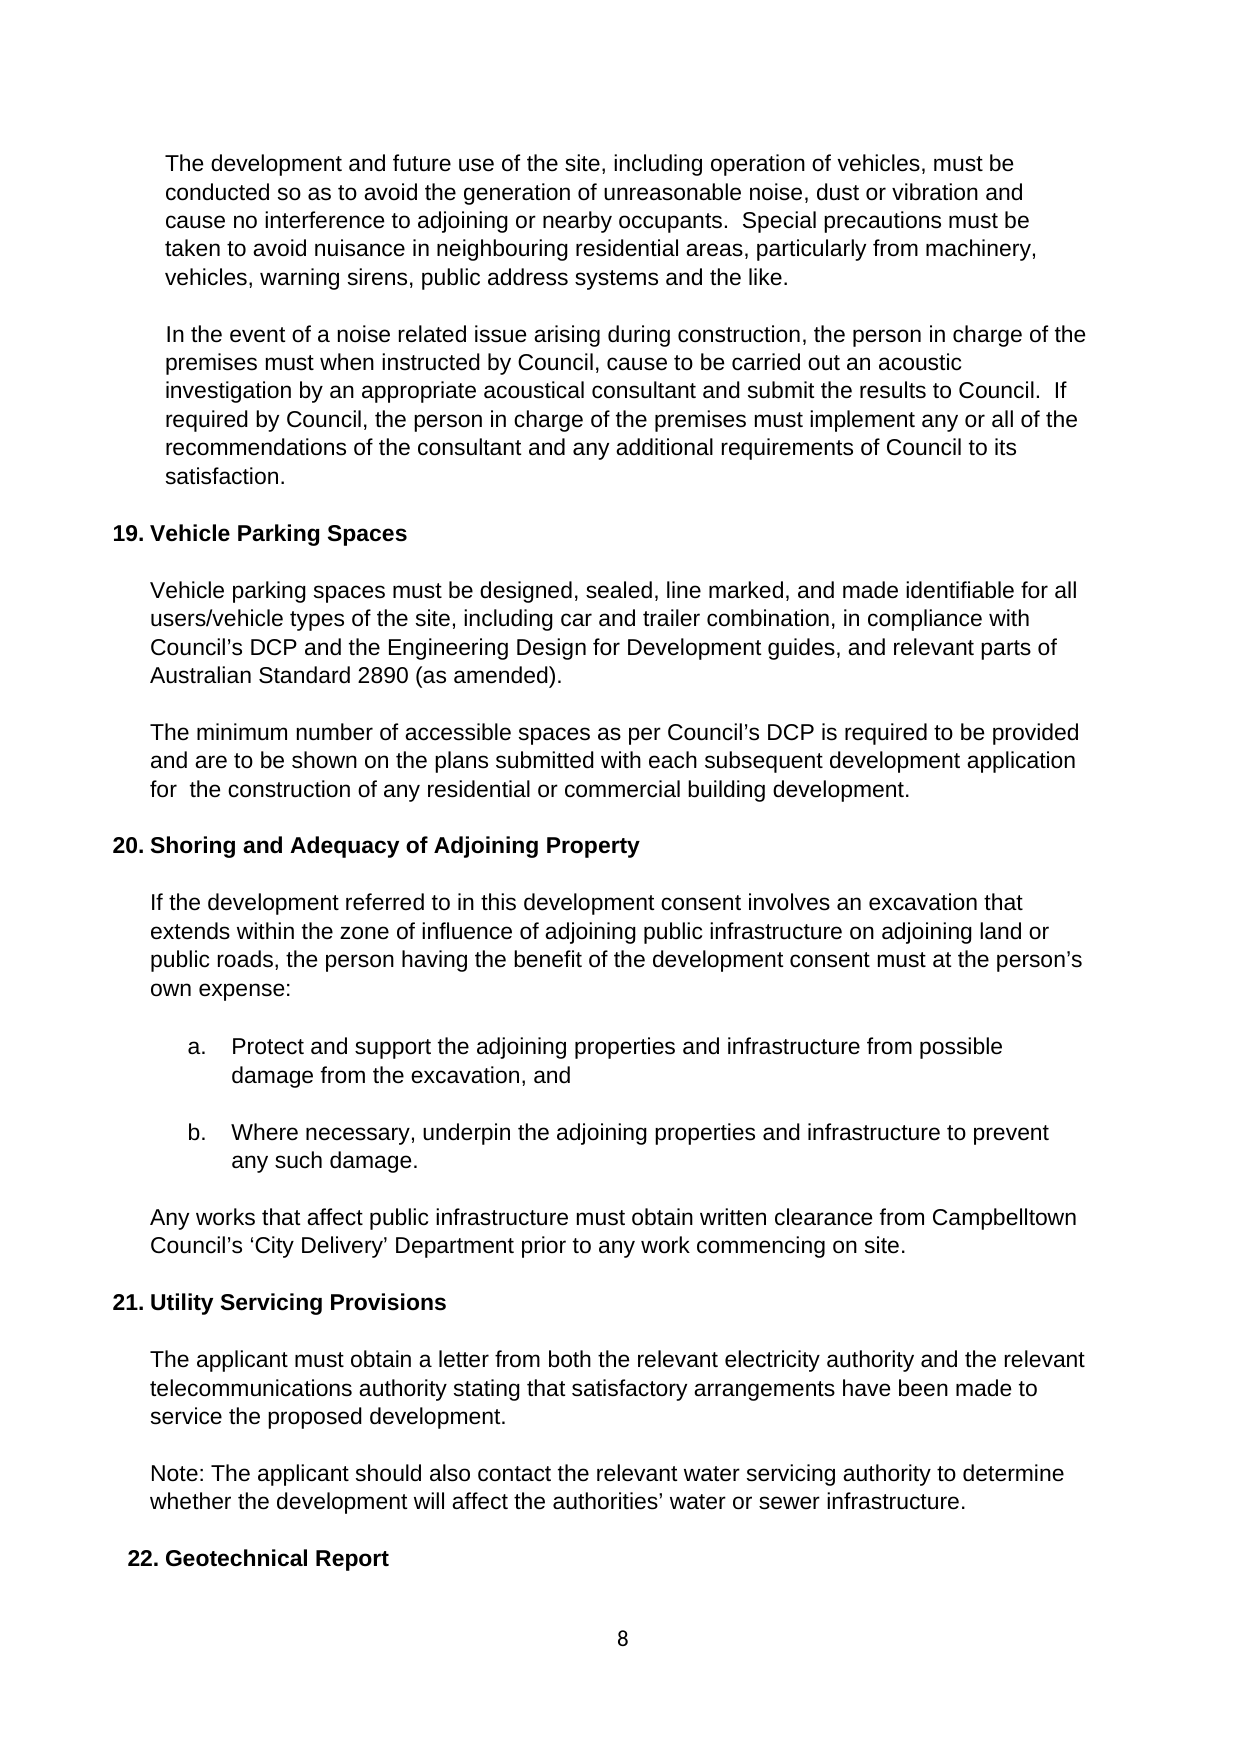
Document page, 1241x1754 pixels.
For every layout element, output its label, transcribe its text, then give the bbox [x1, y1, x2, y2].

list In the event of a noise related issue arising during construction, the person in charge of the premises must when instructed by Council, cause to be carried out an acoustic investigation by an appropriate acoustical consultant and submit the results to Council. If required by Council, the person in charge of the premises must implement any or all of the recommendations of the consultant and any additional requirements of Council to its satisfaction. [127, 321, 1090, 489]
list Protect and support the adjoining properties and infrastructure from possible damage from the excavation, and [187, 1033, 1090, 1088]
list The minimum number of accessible spaces as per Council’s DCP is required to be provided and are to be shown on the plans submitted with each subsequent development application for the construction of any residential or commercial building development. [150, 719, 1090, 802]
list If the development referred to in this development consent involves an excavation that extends within the zone of influence of adjoining public infrastructure on adjoining land or public roads, the person having the benefit of the development consent must at the person’s own expense: [150, 889, 1090, 1001]
list The development and future use of the site, including operation of vehicles, must be conducted so as to avoid the generation of unreasonable noise, dust or vibration and cause no interference to adjoining or nearby occupants. Special precautions must be taken to avoid nuisance in neighbouring residential areas, particularly from machinery, vehicles, warning sirens, public address systems and the like. [165, 150, 1090, 290]
list Note: The applicant should also contact the relevant water servicing authority to determine whether the development will affect the authorities’ water or sewer infrastructure. [150, 1460, 1090, 1515]
list The applicant must obtain a letter from both the relevant electricity authority and the relevant telecommunications authority stating that satisfactory arrangements have been made to service the proposed development. [150, 1346, 1090, 1429]
list Utility Servicing Provisions [112, 1289, 1090, 1316]
list Any works that affect public infrastructure must obtain written clearance from Campbelltown Council’s ‘City Delivery’ Department prior to any work commencing on site. [150, 1204, 1090, 1259]
list Geotechnical Report [127, 1545, 1090, 1572]
list Where necessary, underpin the adjoining properties and infrastructure to prevent any such damage. [187, 1119, 1090, 1173]
list Shoring and Adequacy of Adjoining Property [112, 832, 1090, 859]
list Vehicle Parking Spaces [112, 520, 1090, 546]
list Vehicle parking spaces must be designed, sealed, line marked, and made identifiable for all users/vehicle types of the site, including car and trailer combination, in compliance with Council’s DCP and the Engineering Design for Development guides, and relevant parts of Australian Standard 2890 (as amended). [150, 577, 1090, 688]
